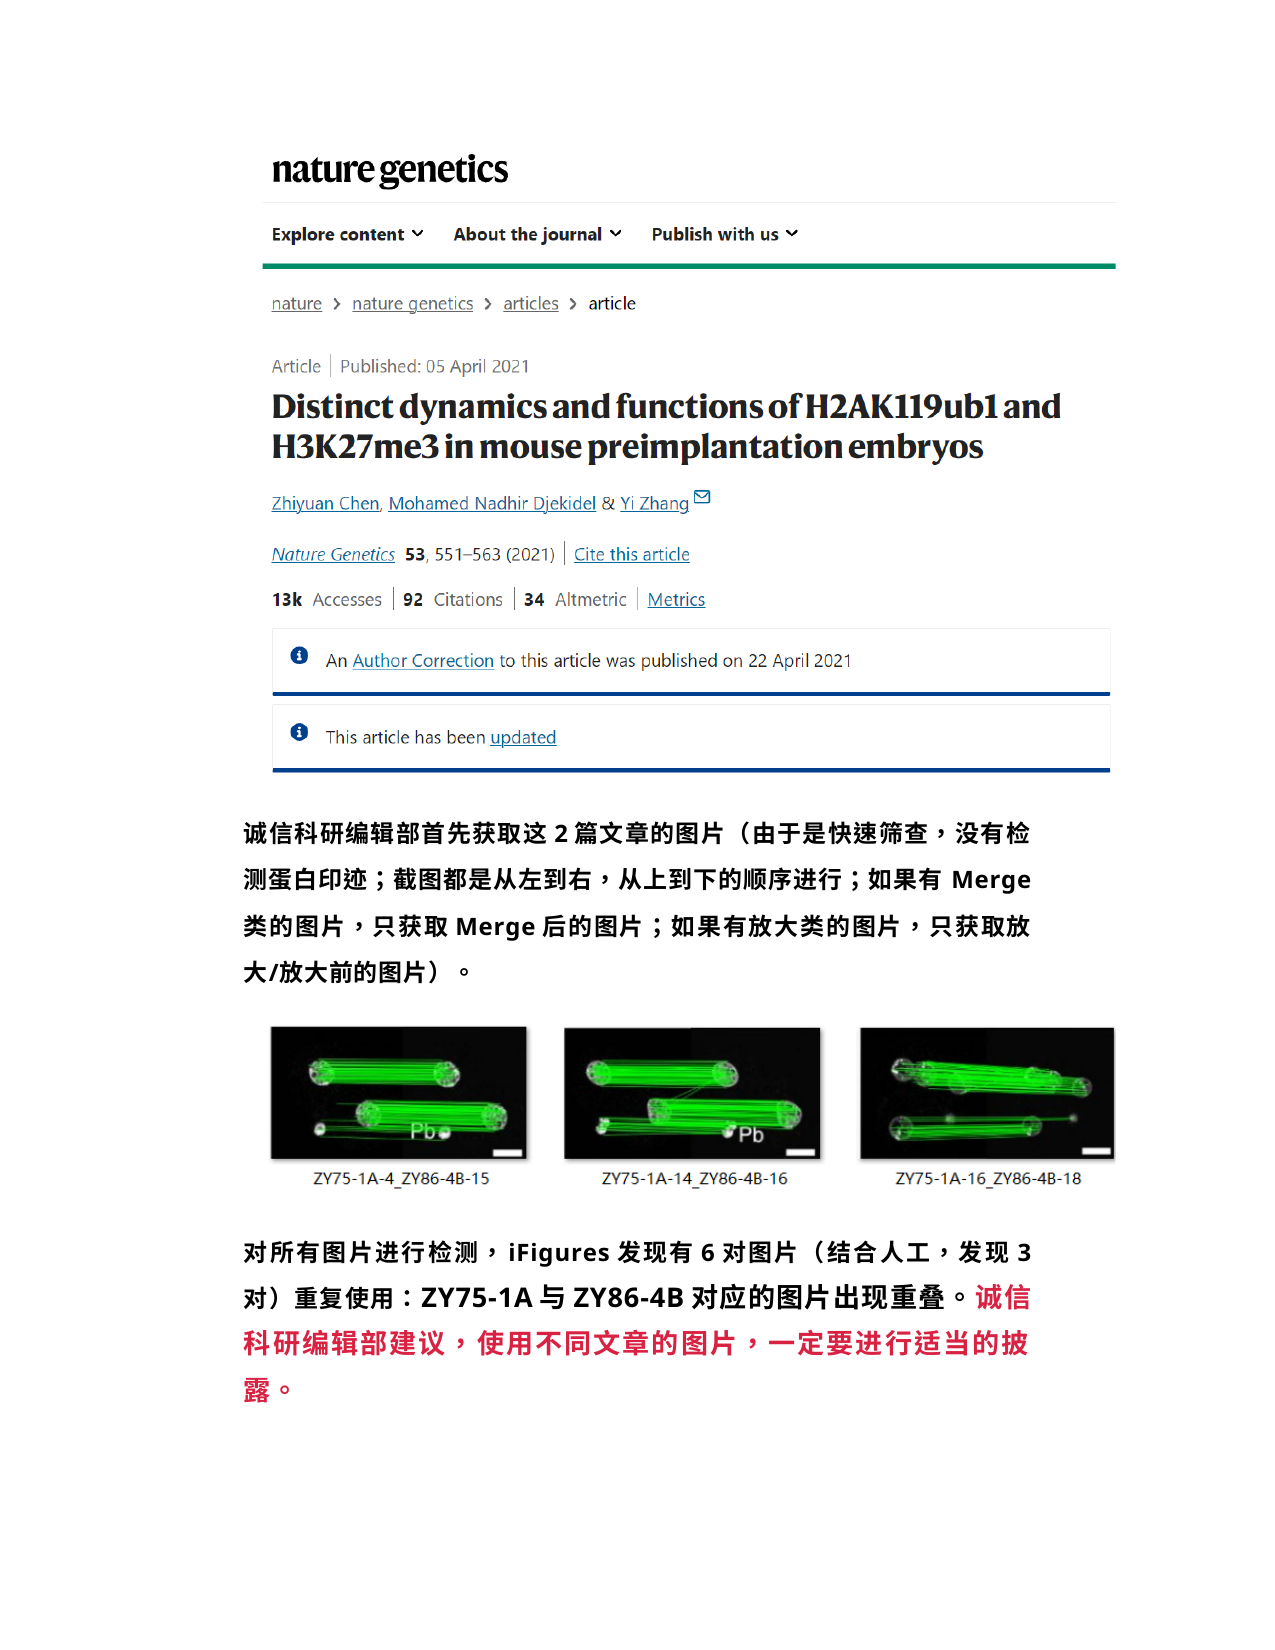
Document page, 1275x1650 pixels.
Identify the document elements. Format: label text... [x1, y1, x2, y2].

text 诚信科研编辑部首先获取这2篇文章的图片（由于是快速筛查，没有检测蛋白印迹；截图都是从左到右，从上到下的顺序进行；如果有Merge类的图片，只获取Merge后的图片；如果有放大类的图片，只获取放大/放大前的图片）。 [244, 803, 1031, 989]
picture [262, 1013, 1116, 1198]
text 对所有图片进行检测，iFigures发现有6对图片（结合人工，发现3对）重复使用：ZY75-1A与ZY86-4B对应的图片出现重叠。诚信科研编辑部建议，使用不同文章的图片，一定要进行适当的披露。 [244, 1222, 1031, 1408]
picture [262, 150, 1116, 778]
